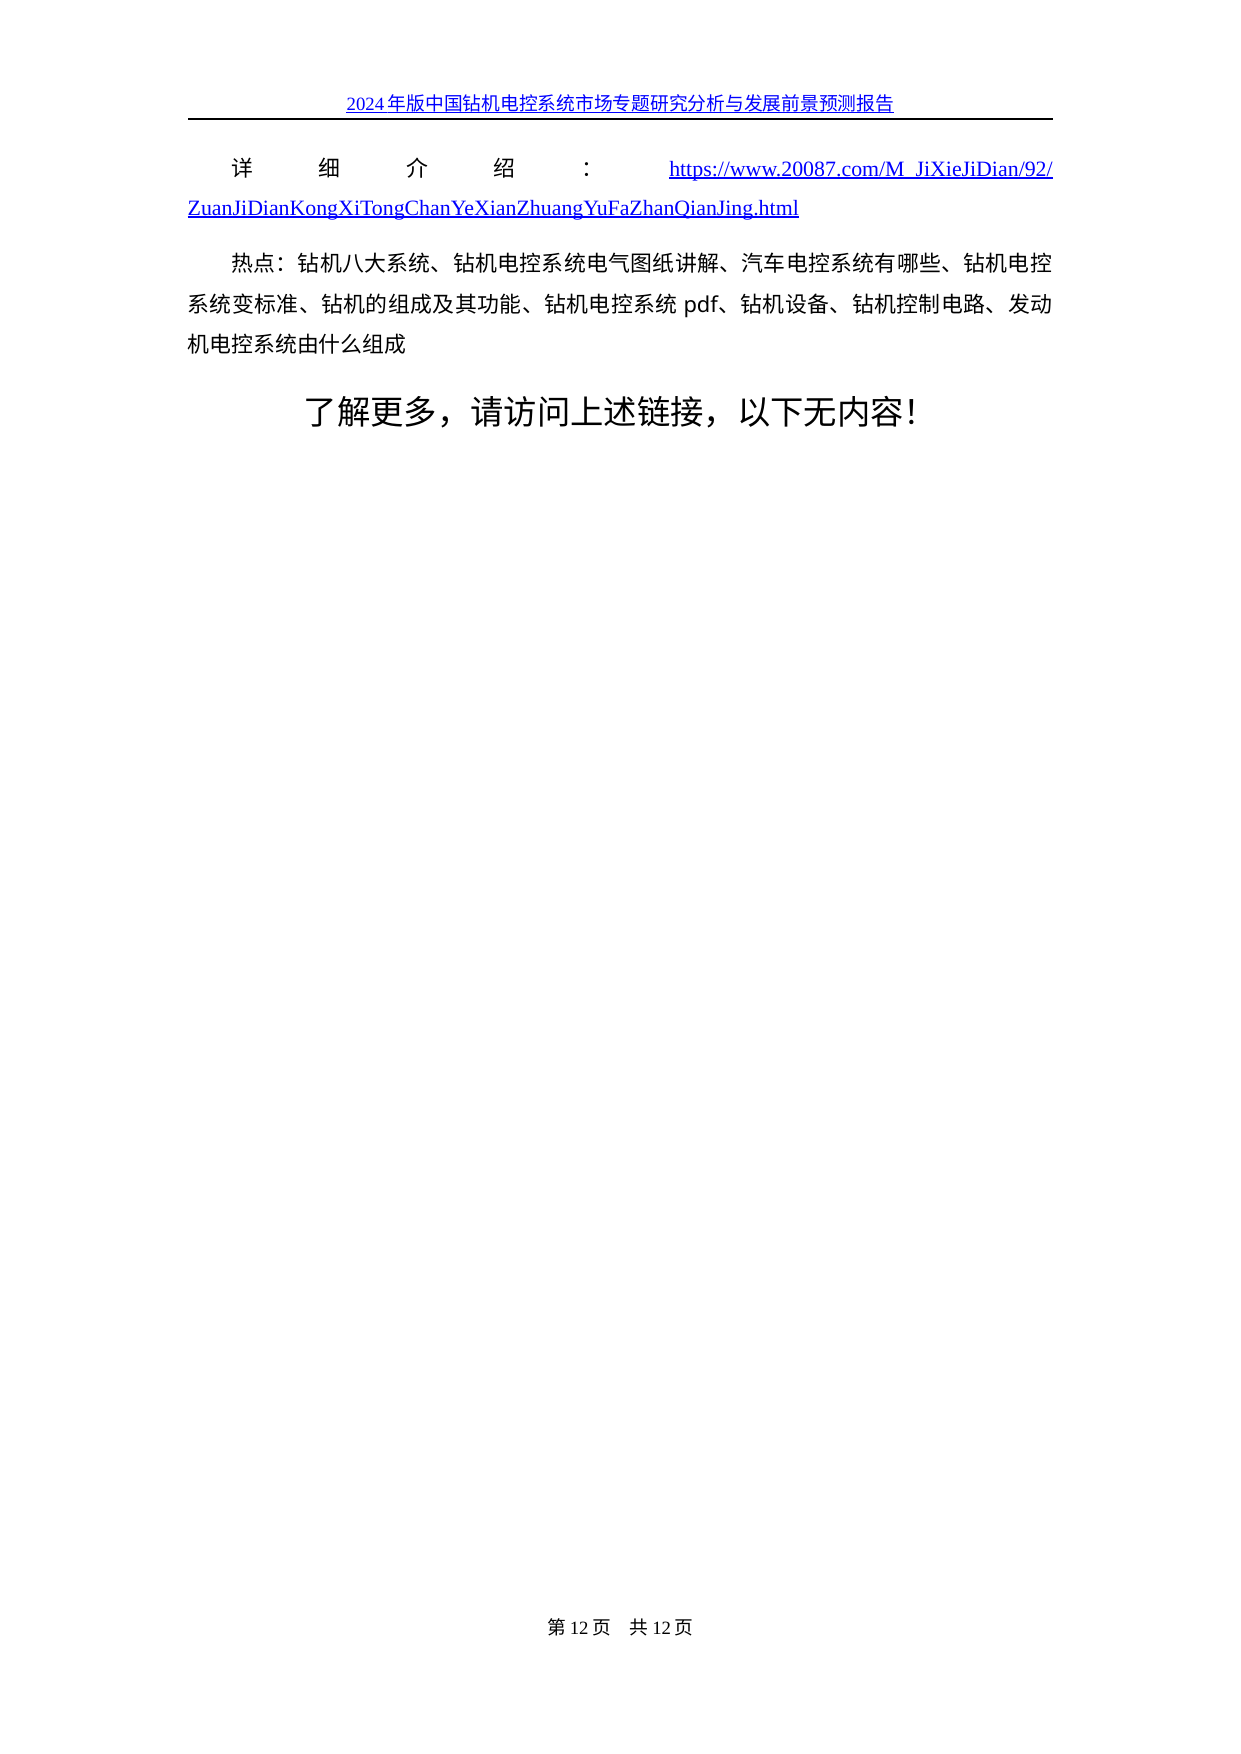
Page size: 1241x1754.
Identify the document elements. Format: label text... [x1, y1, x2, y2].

title 了解更多，请访问上述链接，以下无内容！ [187, 377, 1053, 442]
text 详细介绍：https://www.20087.com/M_JiXieJiDian/92/ZuanJiDianKongXiTongChanYeXianZhuangYuFaZhanQianJing.html [187, 150, 1053, 223]
text 热点：钻机八大系统、钻机电控系统电气图纸讲解、汽车电控系统有哪些、钻机电控系统变标准、钻机的组成及其功能、钻机电控系统pdf、钻机设备、钻机控制电路、发动机电控系统由什么组成 [187, 246, 1053, 359]
